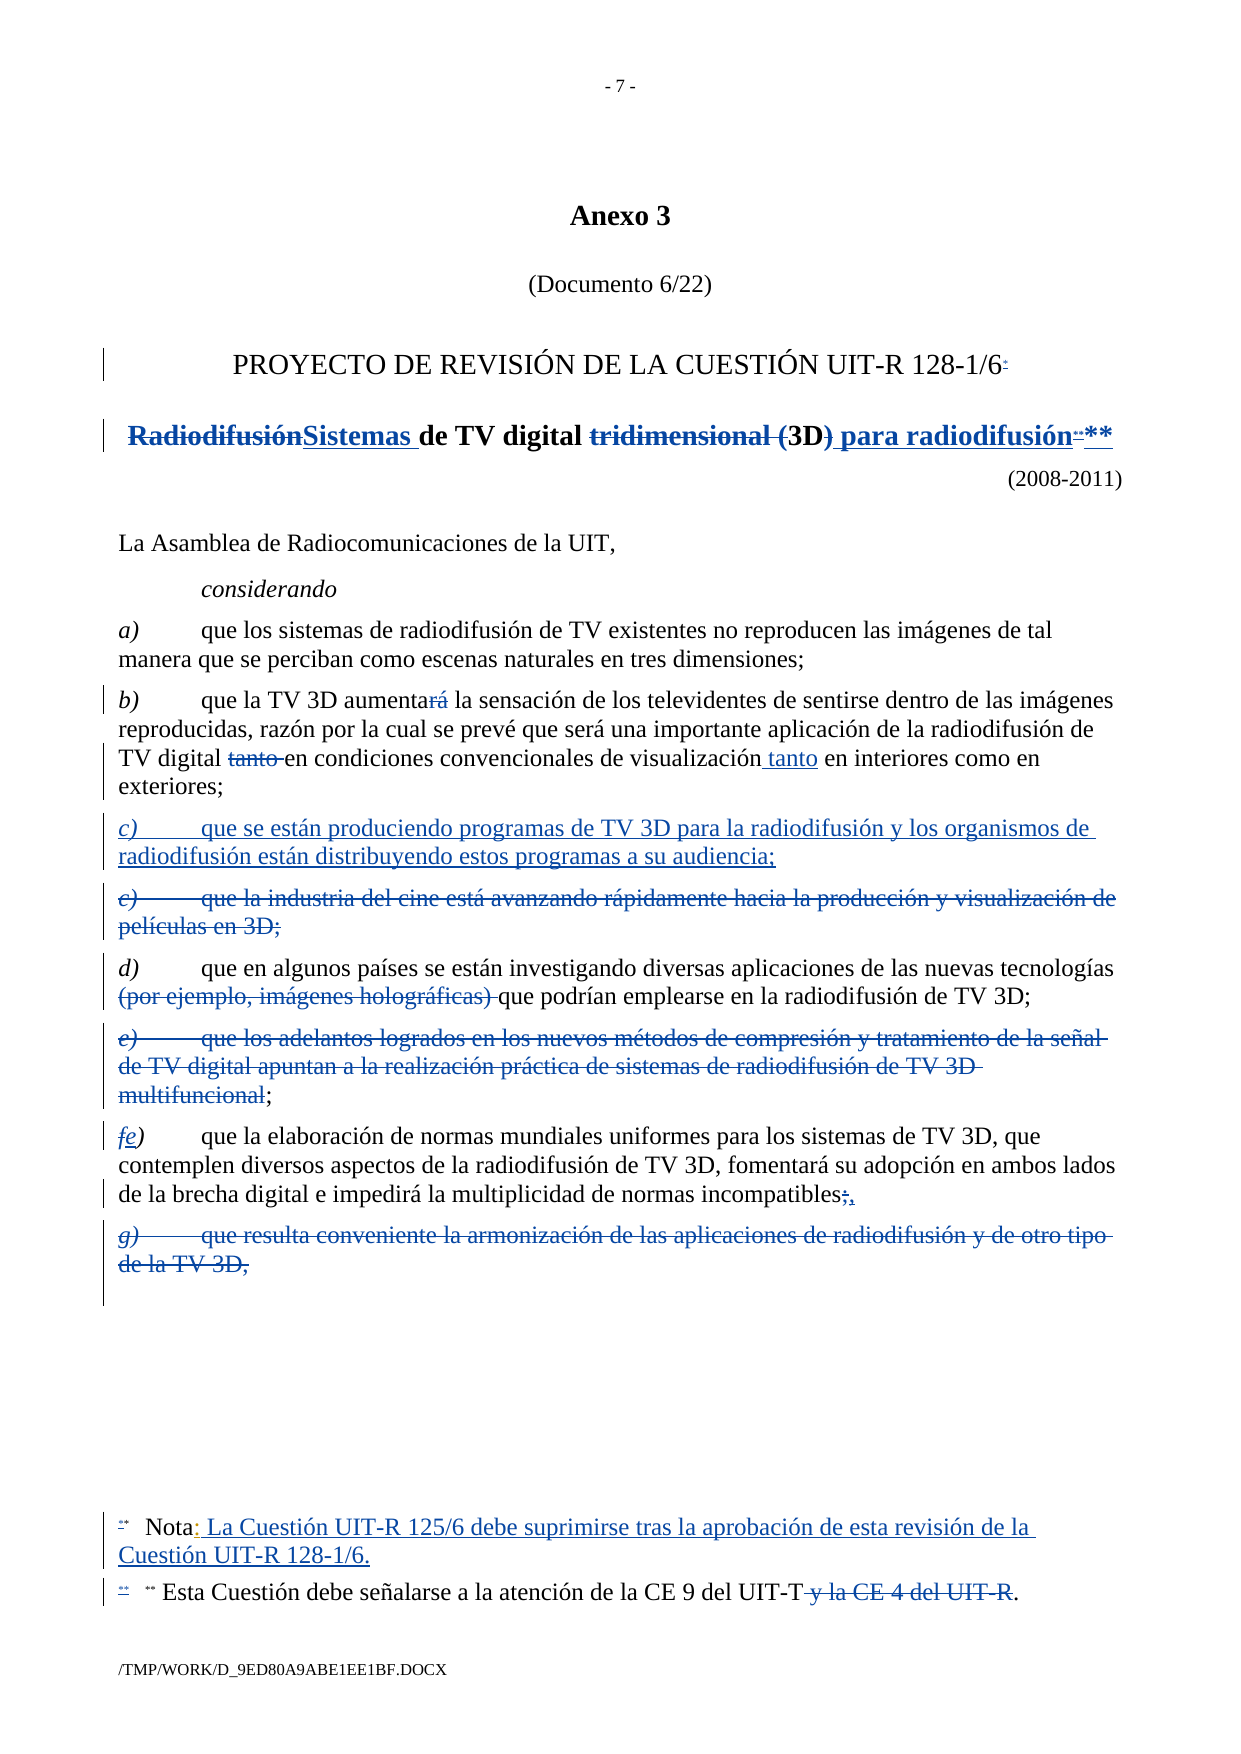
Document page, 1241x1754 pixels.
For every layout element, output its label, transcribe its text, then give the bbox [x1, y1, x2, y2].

text ; [118, 1023, 1122, 1109]
text considerando [201, 574, 1122, 603]
text (2008-2011) [118, 464, 1122, 491]
title de TV digital 3D [118, 418, 1122, 452]
title (Documento 6/22) [118, 269, 1122, 297]
text a) que los sistemas de radiodifusión de TV existentes no reproducen las imágenes de tal manera que se perciban como escenas naturales en tres dimensiones; [118, 615, 1122, 673]
title Anexo 3 [118, 198, 1122, 231]
text d) que en algunos países se están investigando diversas aplicaciones de las nuevas tecnologías que podrían emplearse en la radiodifusión de TV 3D; [118, 953, 1122, 1010]
text ) que la elaboración de normas mundiales uniformes para los sistemas de TV 3D, que contemplen diversos aspectos de la radiodifusión de TV 3D, fomentará su adopción en ambos lados de la brecha digital e impedirá la multiplicidad de normas incompatibles [118, 1121, 1122, 1208]
title La Asamblea de Radiocomunicaciones de la UIT, [118, 528, 1122, 557]
text PROYECTO DE REVISIÓN DE LA CUESTIÓN UIT-R 128-1/6 [118, 347, 1122, 381]
text b) que la TV 3D aumenta la sensación de los televidentes de sentirse dentro de las imágenes reproducidas, razón por la cual se prevé que será una importante aplicación de la radiodifusión de TV digital en condiciones convencionales de visualización en interiores como en exteriores; [118, 685, 1122, 800]
